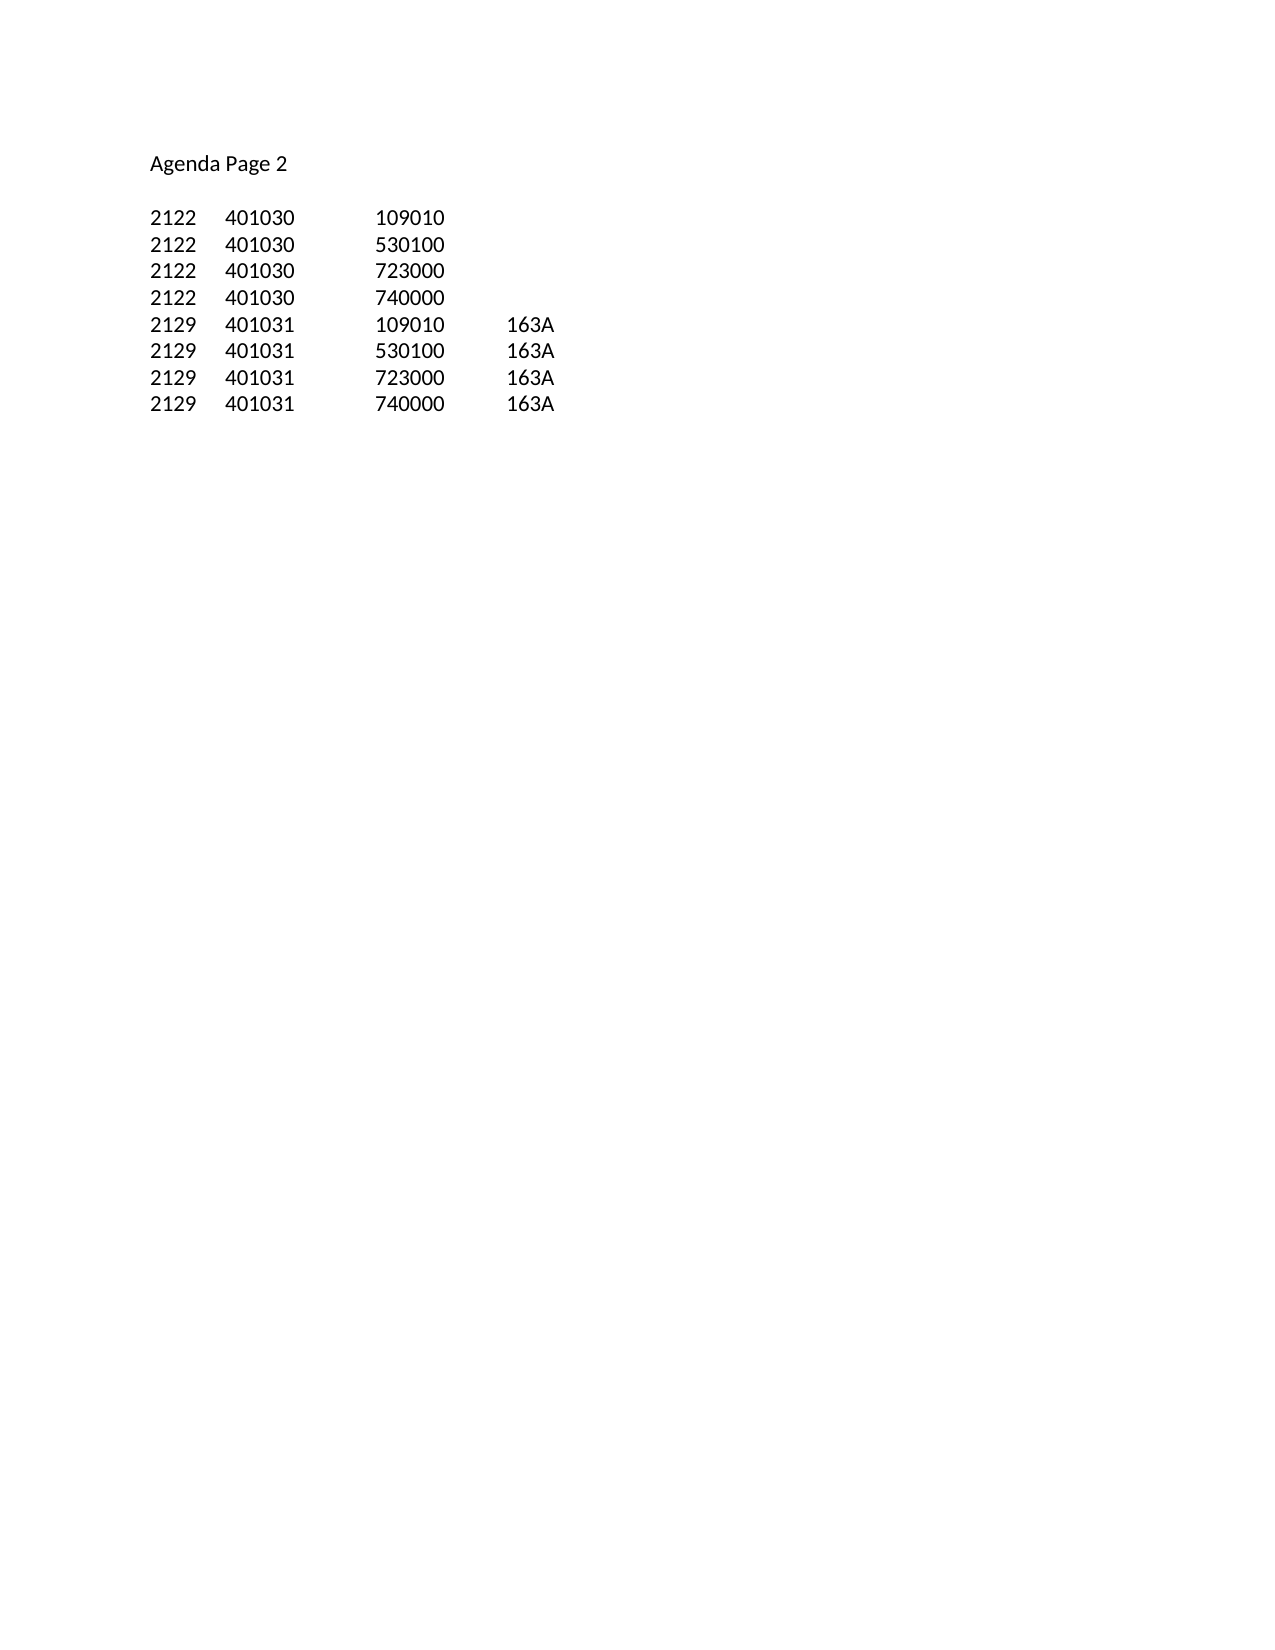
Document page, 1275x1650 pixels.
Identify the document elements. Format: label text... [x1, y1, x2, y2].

text 2129 401031 530100 163A [150, 337, 1125, 364]
text 2122 401030 109010 [150, 204, 1125, 231]
text 2129 401031 740000 163A [150, 391, 1125, 417]
text 2122 401030 530100 [150, 231, 1125, 258]
text Agenda Page 2 [150, 150, 1125, 177]
text 2122 401030 740000 [150, 284, 1125, 311]
text 2122 401030 723000 [150, 258, 1125, 284]
text 2129 401031 109010 163A [150, 311, 1125, 337]
text 2129 401031 723000 163A [150, 364, 1125, 391]
